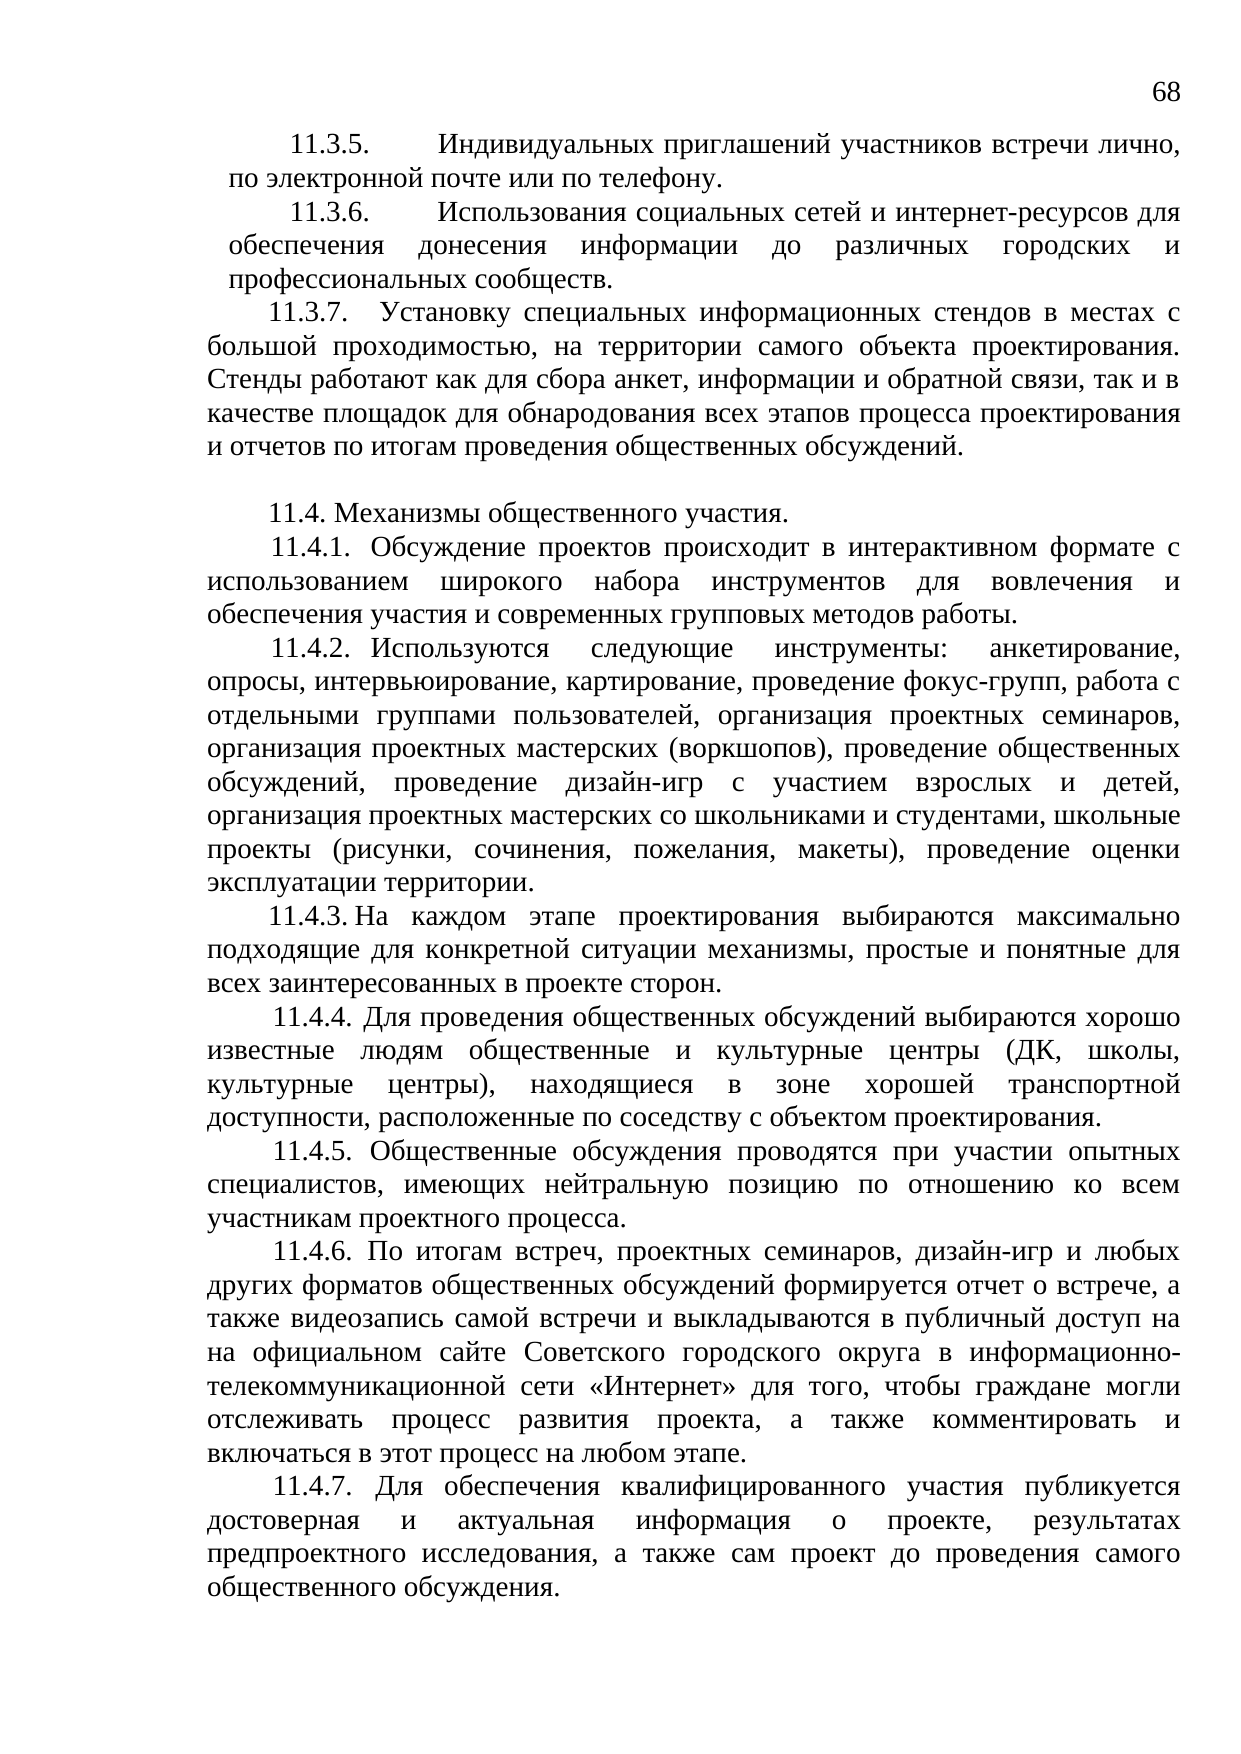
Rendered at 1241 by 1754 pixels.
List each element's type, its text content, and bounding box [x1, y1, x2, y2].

list Для проведения общественных обсуждений выбираются хорошо известные людям общественные и культурные центры (ДК, школы, культурные центры), находящиеся в зоне хорошей транспортной доступности, расположенные по соседству с объектом проектирования. [207, 999, 1181, 1133]
text 11.4. Механизмы общественного участия. [268, 496, 1181, 529]
list Общественные обсуждения проводятся при участии опытных специалистов, имеющих нейтральную позицию по отношению ко всем участникам проектного процесса. [207, 1133, 1181, 1233]
list Используются следующие инструменты: анкетирование, опросы, интервьюирование, картирование, проведение фокус-групп, работа с отдельными группами пользователей, организация проектных семинаров, организация проектных мастерских (воркшопов), проведение общественных обсуждений, проведение дизайн-игр с участием взрослых и детей, организация проектных мастерских со школьниками и студентами, школьные проекты (рисунки, сочинения, пожелания, макеты), проведение оценки эксплуатации территории. [207, 630, 1181, 898]
text 11.4.3. На каждом этапе проектирования выбираются максимально подходящие для конкретной ситуации механизмы, простые и понятные для всех заинтересованных в проекте сторон. [207, 898, 1181, 999]
list По итогам встреч, проектных семинаров, дизайн-игр и любых других форматов общественных обсуждений формируется отчет о встрече, а также видеозапись самой встречи и выкладываются в публичный доступ на на официальном сайте Советского городского округа в информационно-телекоммуникационной сети «Интернет» для того, чтобы граждане могли отслеживать процесс развития проекта, а также комментировать и включаться в этот процесс на любом этапе. [207, 1233, 1181, 1468]
list Для обеспечения квалифицированного участия публикуется достоверная и актуальная информация о проекте, результатах предпроектного исследования, а также сам проект до проведения самого общественного обсуждения. [207, 1468, 1181, 1602]
list Использования социальных сетей и интернет-ресурсов для обеспечения донесения информации до различных городских и профессиональных сообществ. [228, 194, 1181, 294]
list Индивидуальных приглашений участников встречи лично, по электронной почте или по телефону. [228, 127, 1181, 194]
list Установку специальных информационных стендов в местах с большой проходимостью, на территории самого объекта проектирования. Стенды работают как для сбора анкет, информации и обратной связи, так и в качестве площадок для обнародования всех этапов процесса проектирования и отчетов по итогам проведения общественных обсуждений. [207, 294, 1181, 462]
list Обсуждение проектов происходит в интерактивном формате с использованием широкого набора инструментов для вовлечения и обеспечения участия и современных групповых методов работы. [207, 529, 1181, 630]
